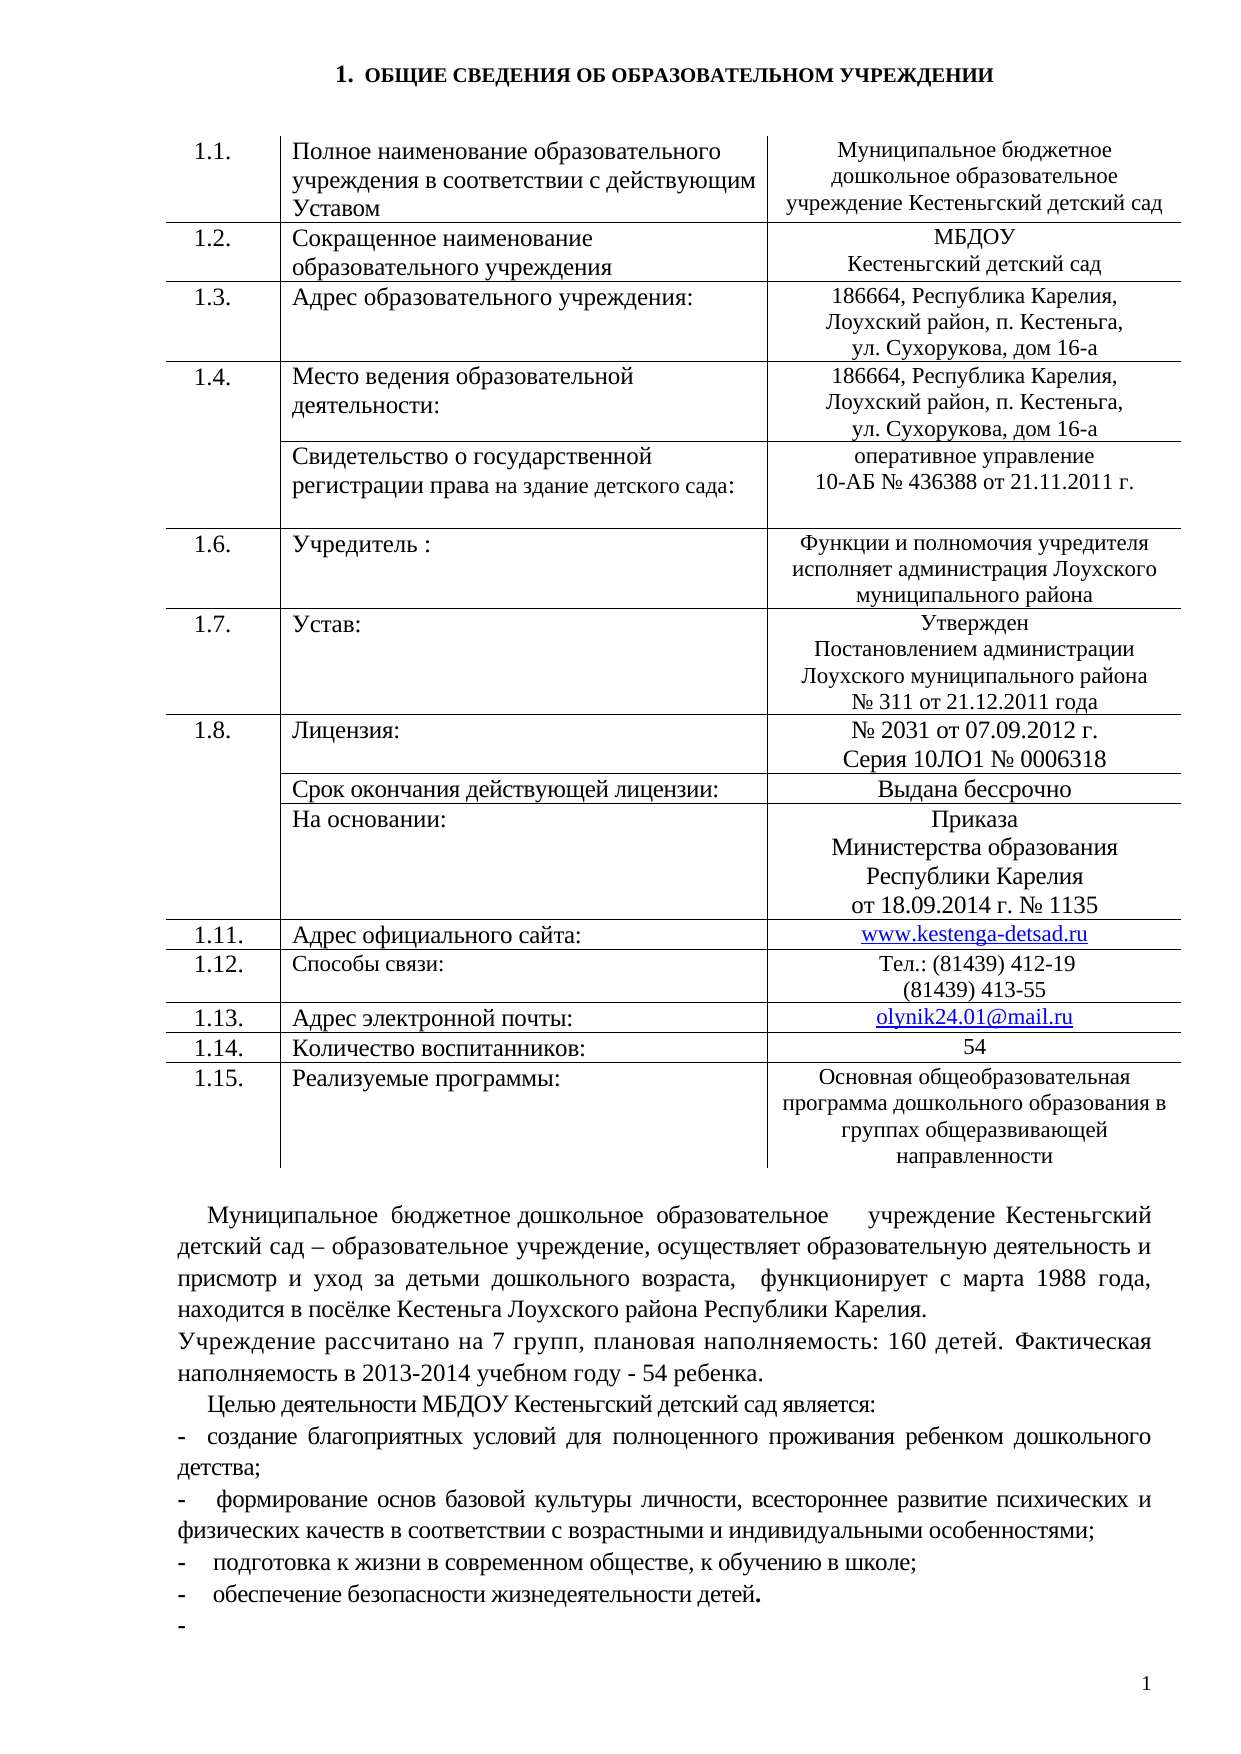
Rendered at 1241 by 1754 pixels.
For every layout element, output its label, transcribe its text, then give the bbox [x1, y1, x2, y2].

table_header Полное наименование образовательного учреждения в соответствии с действующим Уставом [281, 136, 767, 222]
table_cell [166, 920, 280, 948]
table_cell Реализуемые программы: [281, 1063, 767, 1168]
table_cell № 2031 от 07.09.2012 г. Серия 10ЛО1 № 0006318 [768, 715, 1181, 773]
table_cell olynik24.01@mail.ru [768, 1003, 1181, 1032]
list обеспечение безопасности жизнедеятельности детей. [177, 1579, 1152, 1607]
table_cell Лицензия: [281, 715, 767, 773]
table_cell Способы связи: [281, 950, 767, 1002]
table_cell Срок окончания действующей лицензии: [281, 774, 767, 803]
list создание благоприятных условий для полноценного проживания ребенком дошкольного детства; [177, 1421, 1152, 1481]
table_cell [166, 1063, 280, 1168]
table_cell Утвержден Постановлением администрации Лоухского муниципального района № 311 от 21.12.2011 года [768, 609, 1181, 714]
table_cell Выдана бессрочно [768, 774, 1181, 803]
table_cell 186664, Республика Карелия, Лоухский район, п. Кестеньга, ул. Сухорукова, дом 16-а [768, 282, 1181, 361]
table_cell оперативное управление 10-АБ № 436388 от 21.11.2011 г. [768, 442, 1181, 528]
table_cell [166, 1003, 280, 1032]
table_cell Количество воспитанников: [281, 1033, 767, 1062]
table_header Муниципальное бюджетное дошкольное образовательное учреждение Кестеньгский детский сад [768, 136, 1181, 222]
table_cell [166, 529, 280, 608]
table_cell МБДОУ Кестеньгский детский сад [768, 223, 1181, 281]
table_cell Устав: [281, 609, 767, 714]
table_cell [166, 362, 280, 528]
table_cell Функции и полномочия учредителя исполняет администрация Лоухского муниципального района [768, 529, 1181, 608]
table_cell 54 [768, 1033, 1181, 1062]
table_cell Адрес образовательного учреждения: [281, 282, 767, 361]
table_cell На основании: [281, 804, 767, 919]
table_header [166, 136, 280, 222]
table_cell [166, 1033, 280, 1062]
table_cell Тел.: (81439) 412-19 (81439) 413-55 [768, 950, 1181, 1002]
list подготовка к жизни в современном обществе, к обучению в школе; [177, 1547, 1152, 1576]
table_cell Сокращенное наименование образовательного учреждения [281, 223, 767, 281]
table_cell Адрес официального сайта: [281, 920, 767, 948]
table_cell [166, 715, 280, 919]
list формирование основ базовой культуры личности, всестороннее развитие психических и физических качеств в соответствии с возрастными и индивидуальными особенностями; [177, 1484, 1152, 1544]
text Муниципальное бюджетное дошкольное образовательное учреждение Кестеньгский детский сад – образовательное учреждение, осуществляет образовательную деятельность и присмотр и уход за детьми дошкольного возраста, функционирует с марта 1988 года, находится в посёлке Кестеньга Лоухского района Республики Карелия. [177, 1200, 1152, 1323]
table_cell Место ведения образовательной деятельности: [281, 362, 767, 441]
table_cell Учредитель : [281, 529, 767, 608]
table_cell [166, 950, 280, 1002]
list ОБЩИЕ СВЕДЕНИЯ ОБ ОБРАЗОВАТЕЛЬНОМ УЧРЕЖДЕНИИ [177, 59, 1152, 88]
text Целью деятельности МБДОУ Кестеньгский детский сад является: [177, 1389, 1152, 1418]
table_cell [166, 609, 280, 714]
text Учреждение рассчитано на 7 групп, плановая наполняемость: 160 детей. Фактическая наполняемость в 2013-2014 учебном году - 54 ребенка. [177, 1326, 1152, 1386]
table_cell [166, 223, 280, 281]
table_cell Основная общеобразовательная программа дошкольного образования в группах общеразвивающей направленности [768, 1063, 1181, 1168]
table_cell 186664, Республика Карелия, Лоухский район, п. Кестеньга, ул. Сухорукова, дом 16-а [768, 362, 1181, 441]
table_cell www.kestenga-detsad.ru [768, 920, 1181, 948]
table_cell Адрес электронной почты: [281, 1003, 767, 1032]
table_cell Свидетельство о государственной регистрации права на здание детского сада: [281, 442, 767, 528]
table_cell Приказа Министерства образования Республики Карелия от 18.09.2014 г. № 1135 [768, 804, 1181, 919]
table_cell [166, 282, 280, 361]
